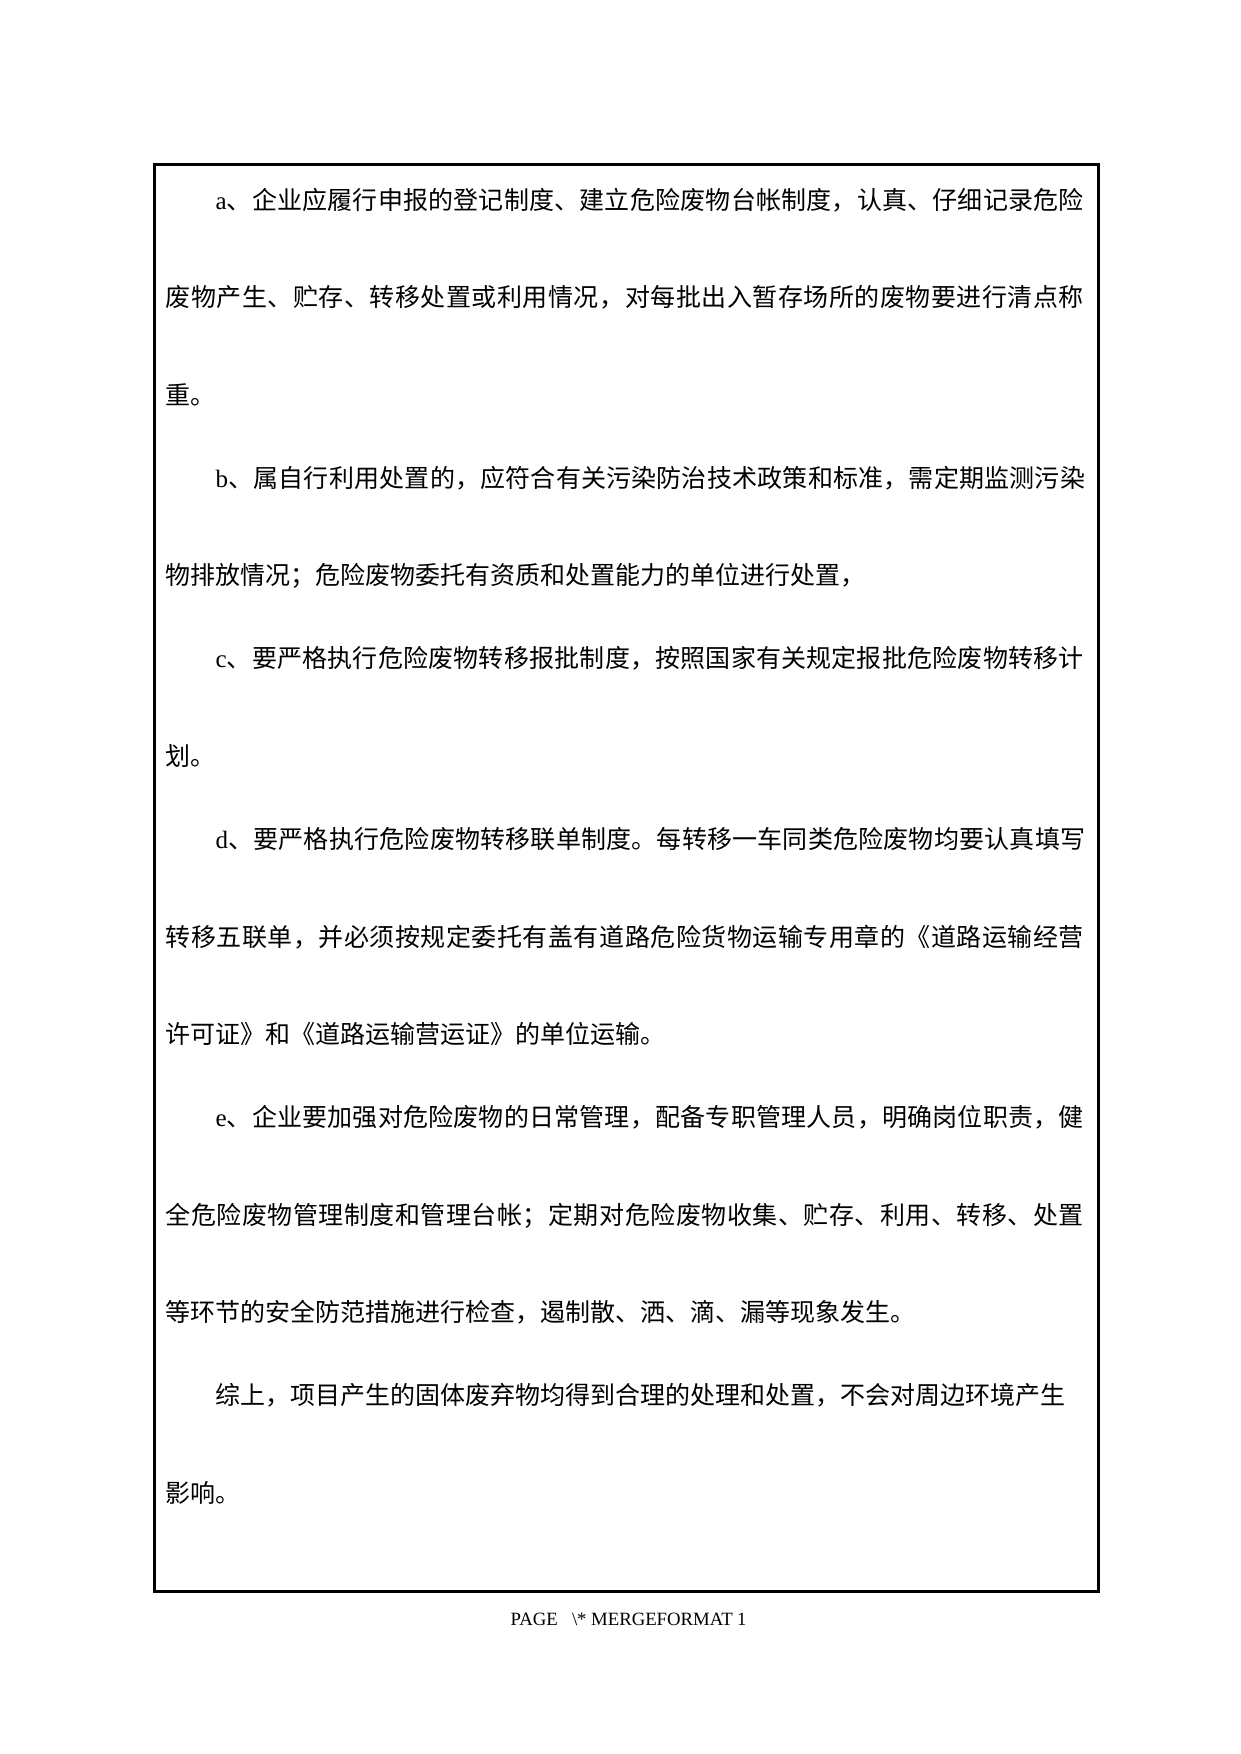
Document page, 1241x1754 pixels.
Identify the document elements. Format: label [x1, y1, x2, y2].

table_header [156, 166, 1097, 1589]
